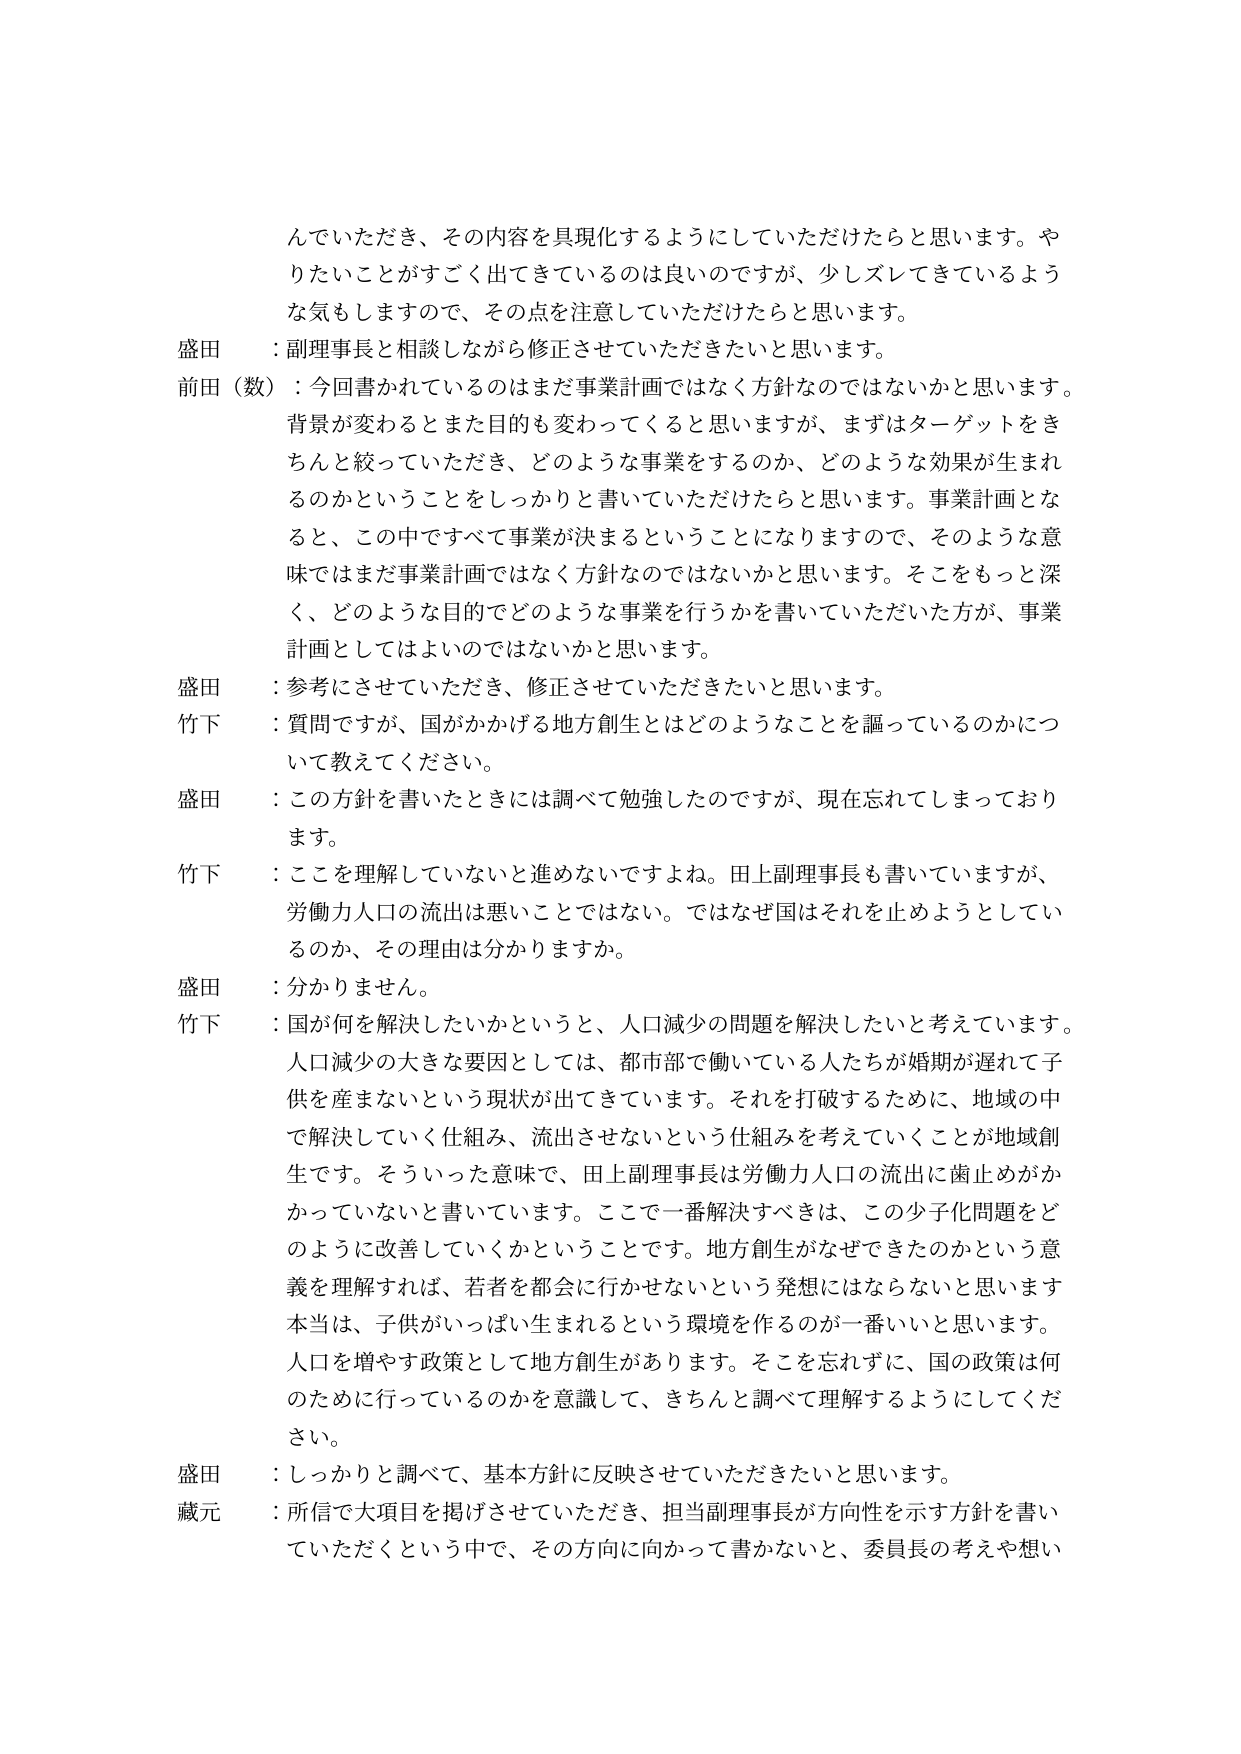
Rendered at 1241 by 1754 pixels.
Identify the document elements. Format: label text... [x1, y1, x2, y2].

text 盛田 ：副理事長と相談しながら修正させていただきたいと思います。 [177, 329, 1063, 367]
text 竹下 ：質問ですが、国がかかげる地方創生とはどのようなことを謳っているのかについて教えてください。 [177, 704, 1063, 779]
text 竹下 ：ここを理解していないと進めないですよね。田上副理事長も書いていますが、労働力人口の流出は悪いことではない。ではなぜ国はそれを止めようとしているのか、その理由は分かりますか。 [177, 854, 1063, 967]
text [177, 217, 1063, 329]
text 盛田 ：分かりません。 [177, 967, 1063, 1004]
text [177, 1492, 1063, 1567]
text 前田（数）：今回書かれているのはまだ事業計画ではなく方針なのではないかと思います。背景が変わるとまた目的も変わってくると思いますが、まずはターゲットをきちんと絞っていただき、どのような事業をするのか、どのような効果が生まれるのかということをしっかりと書いていただけたらと思います。事業計画となると、この中ですべて事業が決まるということになりますので、そのような意味ではまだ事業計画ではなく方針なのではないかと思います。そこをもっと深く、どのような目的でどのような事業を行うかを書いていただいた方が、事業計画としてはよいのではないかと思います。 [177, 367, 1063, 667]
text 盛田 ：参考にさせていただき、修正させていただきたいと思います。 [177, 667, 1063, 704]
text 竹下 ：国が何を解決したいかというと、人口減少の問題を解決したいと考えています。人口減少の大きな要因としては、都市部で働いている人たちが婚期が遅れて子供を産まないという現状が出てきています。それを打破するために、地域の中で解決していく仕組み、流出させないという仕組みを考えていくことが地域創生です。そういった意味で、田上副理事長は労働力人口の流出に歯止めがかかっていないと書いています。ここで一番解決すべきは、この少子化問題をどのように改善していくかということです。地方創生がなぜできたのかという意義を理解すれば、若者を都会に行かせないという発想にはならないと思います。本当は、子供がいっぱい生まれるという環境を作るのが一番いいと思います。人口を増やす政策として地方創生があります。そこを忘れずに、国の政策は何のために行っているのかを意識して、きちんと調べて理解するようにしてください。 [177, 1004, 1063, 1454]
text 盛田 ：しっかりと調べて、基本方針に反映させていただきたいと思います。 [177, 1454, 1063, 1492]
text 盛田 ：この方針を書いたときには調べて勉強したのですが、現在忘れてしまっております。 [177, 779, 1063, 854]
